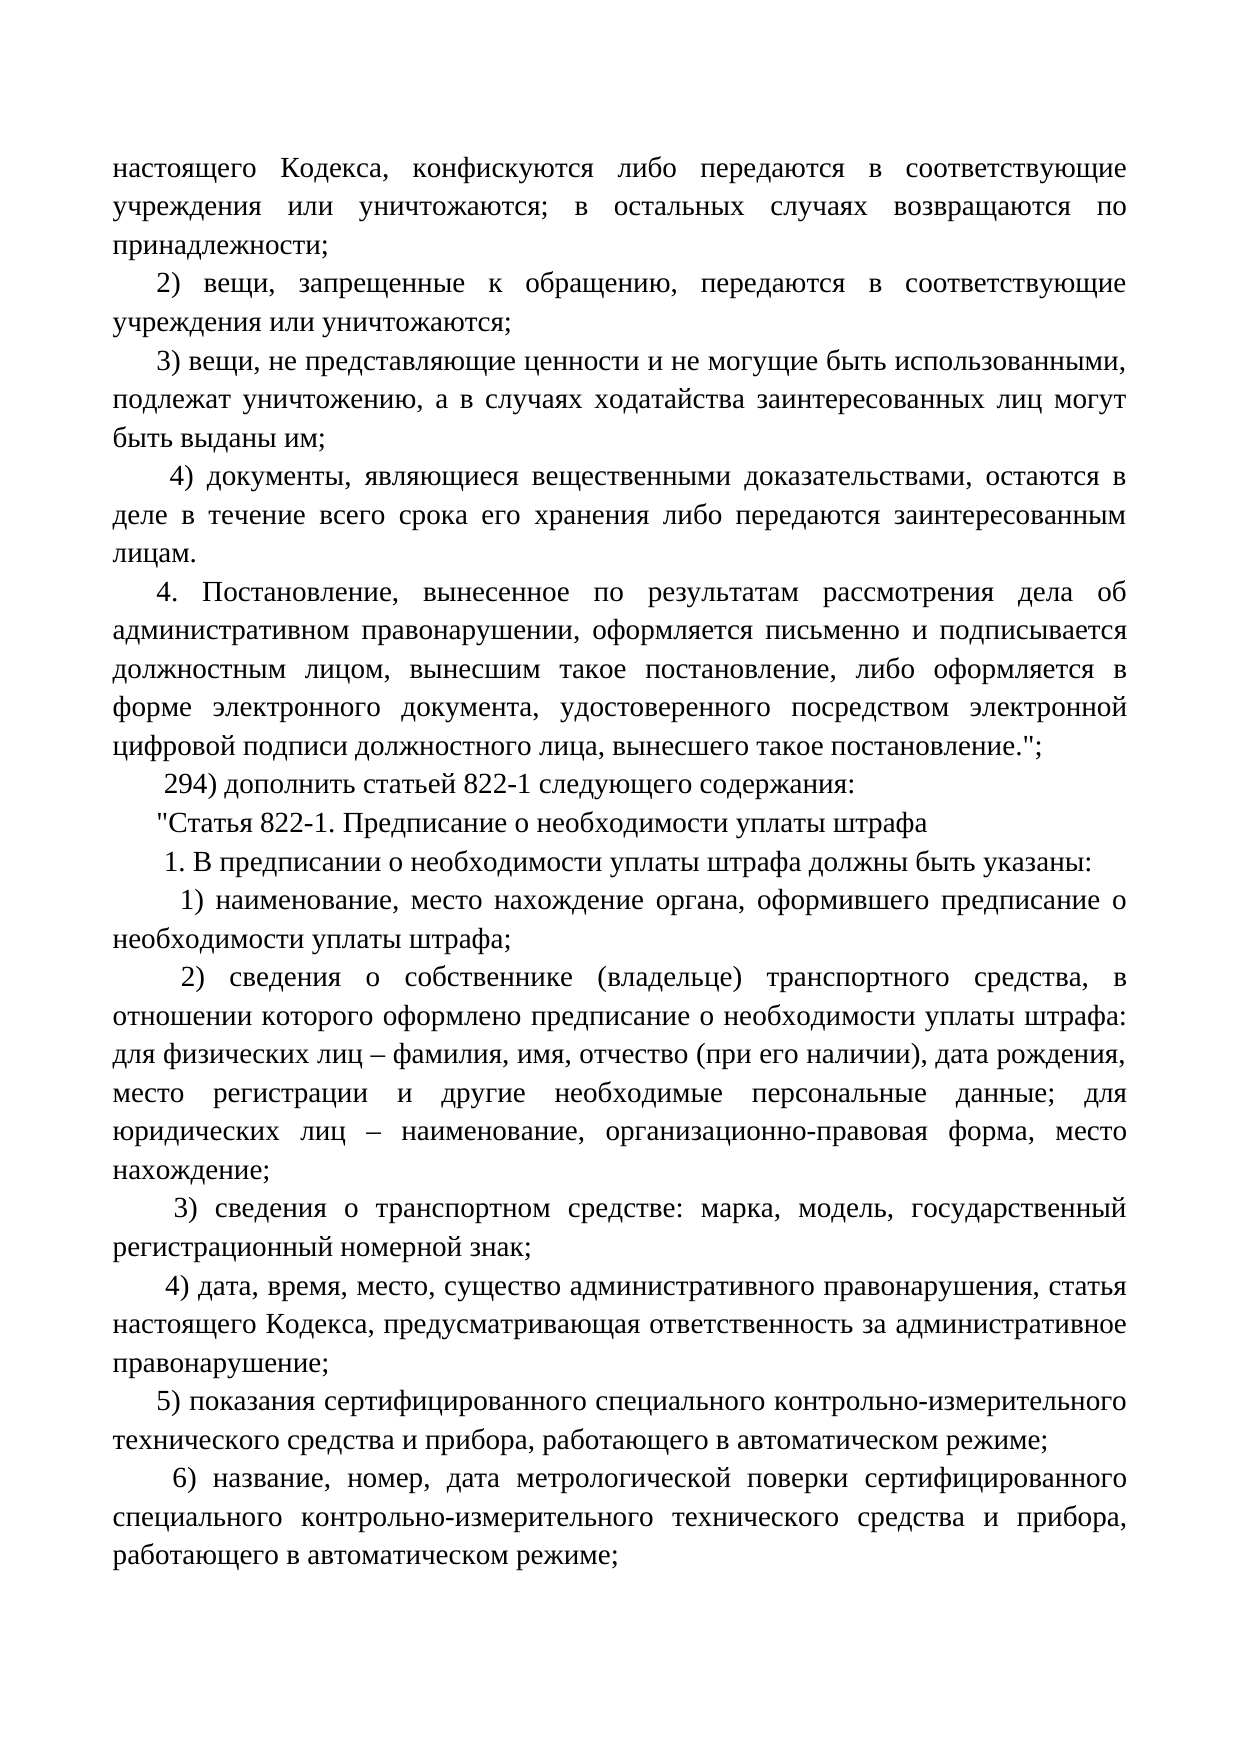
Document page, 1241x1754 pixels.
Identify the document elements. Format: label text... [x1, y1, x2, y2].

text "Статья 822-1. Предписание о необходимости уплаты штрафа [112, 805, 1128, 839]
text 6) название, номер, дата метрологической поверки сертифицированного специального контрольно-измерительного технического средства и прибора, работающего в автоматическом режиме; [112, 1460, 1128, 1571]
text 3) вещи, не представляющие ценности и не могущие быть использованными, подлежат уничтожению, а в случаях ходатайства заинтересованных лиц могут быть выданы им; [112, 343, 1128, 453]
text 2) вещи, запрещенные к обращению, передаются в соответствующие учреждения или уничтожаются; [112, 266, 1128, 338]
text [112, 150, 1128, 261]
text 1. В предписании о необходимости уплаты штрафа должны быть указаны: [112, 844, 1128, 877]
text 4) документы, являющиеся вещественными доказательствами, остаются в деле в течение всего срока его хранения либо передаются заинтересованным лицам. [112, 458, 1128, 569]
text 294) дополнить статьей 822-1 следующего содержания: [112, 767, 1128, 800]
text 2) сведения о собственнике (владельце) транспортного средства, в отношении которого оформлено предписание о необходимости уплаты штрафа: для физических лиц – фамилия, имя, отчество (при его наличии), дата рождения, место регистрации и другие необходимые персональные данные; для юридических лиц – наименование, организационно-правовая форма, место нахождение; [112, 959, 1128, 1186]
text 4) дата, время, место, существо административного правонарушения, статья настоящего Кодекса, предусматривающая ответственность за административное правонарушение; [112, 1268, 1128, 1378]
text 3) сведения о транспортном средстве: марка, модель, государственный регистрационный номерной знак; [112, 1191, 1128, 1263]
text 5) показания сертифицированного специального контрольно-измерительного технического средства и прибора, работающего в автоматическом режиме; [112, 1383, 1128, 1455]
text 1) наименование, место нахождение органа, оформившего предписание о необходимости уплаты штрафа; [112, 882, 1128, 954]
text 4. Постановление, вынесенное по результатам рассмотрения дела об административном правонарушении, оформляется письменно и подписывается должностным лицом, вынесшим такое постановление, либо оформляется в форме электронного документа, удостоверенного посредством электронной цифровой подписи должностного лица, вынесшего такое постановление."; [112, 574, 1128, 762]
